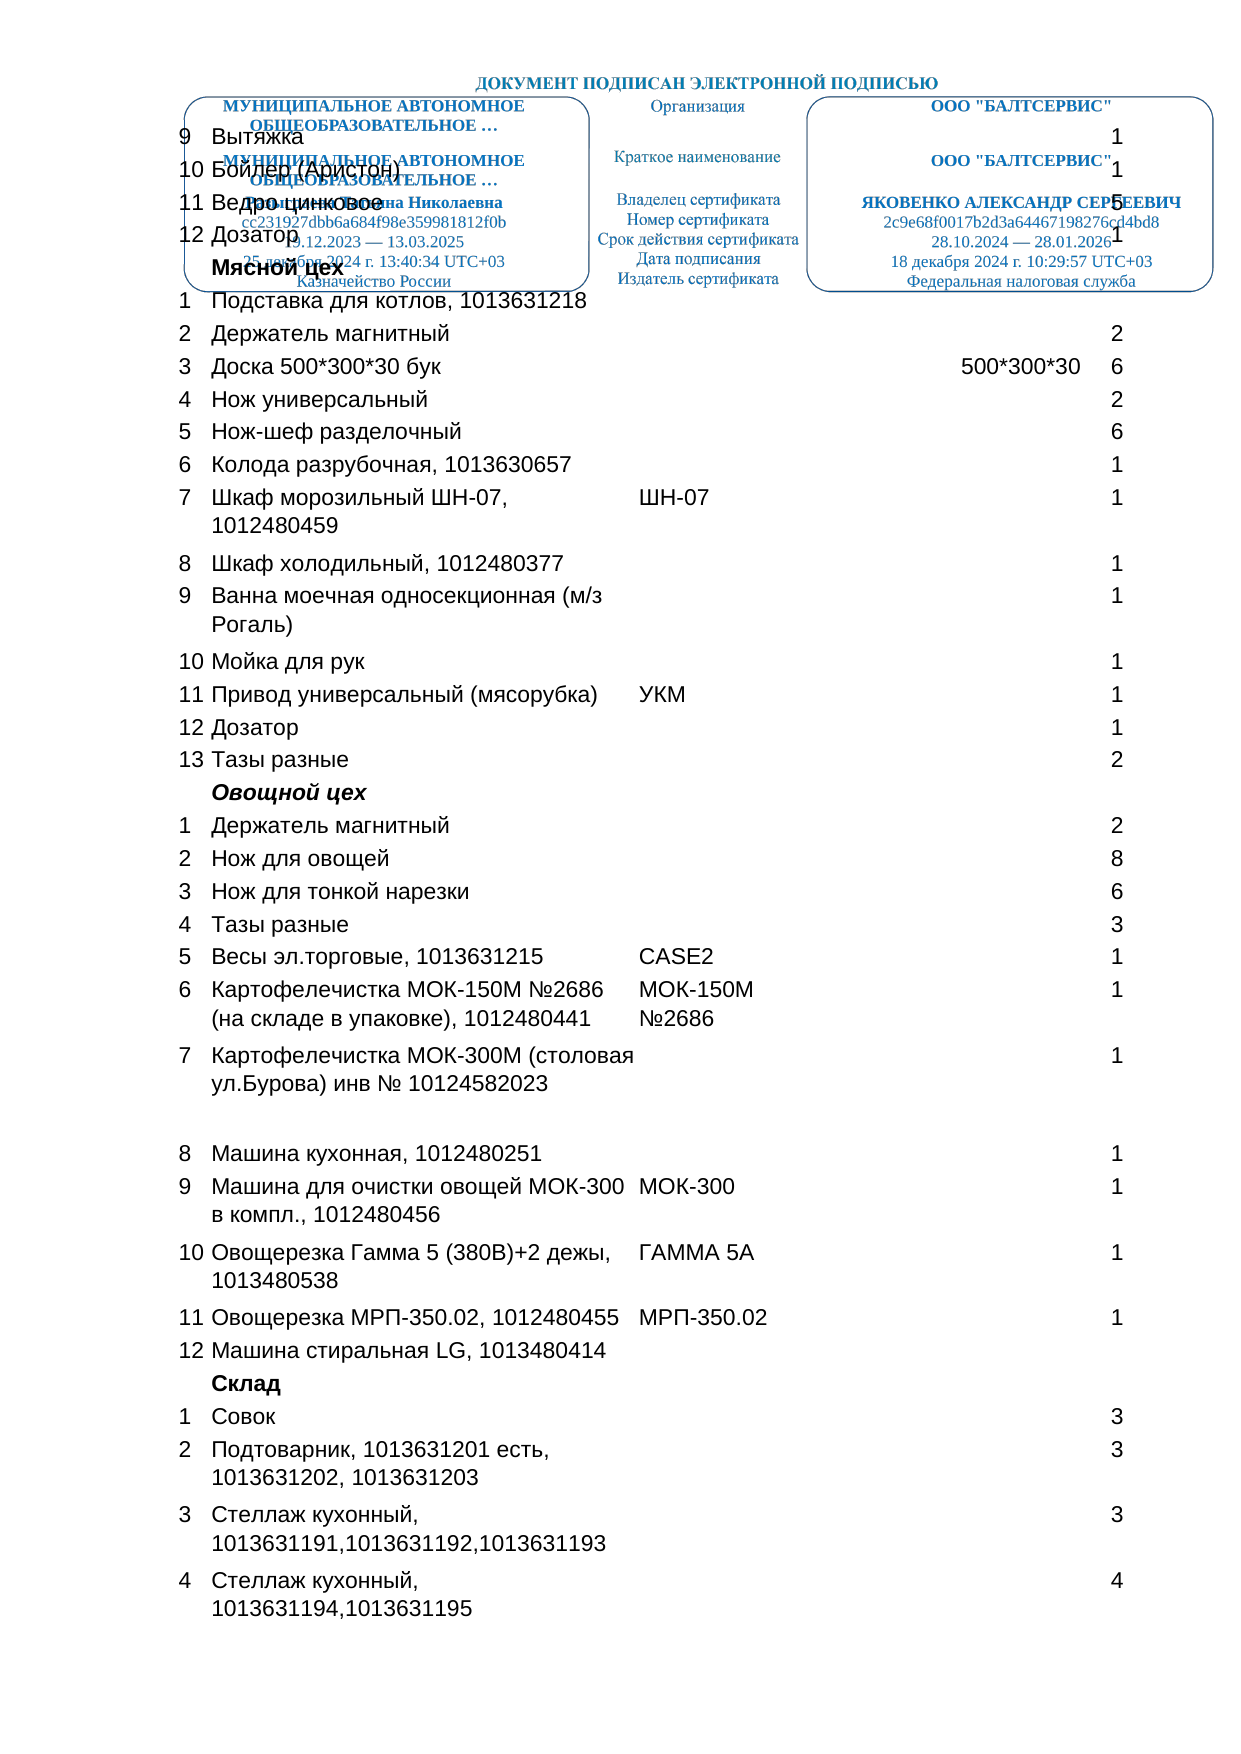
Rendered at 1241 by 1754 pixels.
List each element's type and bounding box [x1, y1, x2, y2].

picture [177, 73, 1219, 297]
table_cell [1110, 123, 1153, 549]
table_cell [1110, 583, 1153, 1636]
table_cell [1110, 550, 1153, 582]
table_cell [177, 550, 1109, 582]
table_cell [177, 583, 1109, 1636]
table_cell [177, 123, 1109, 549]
